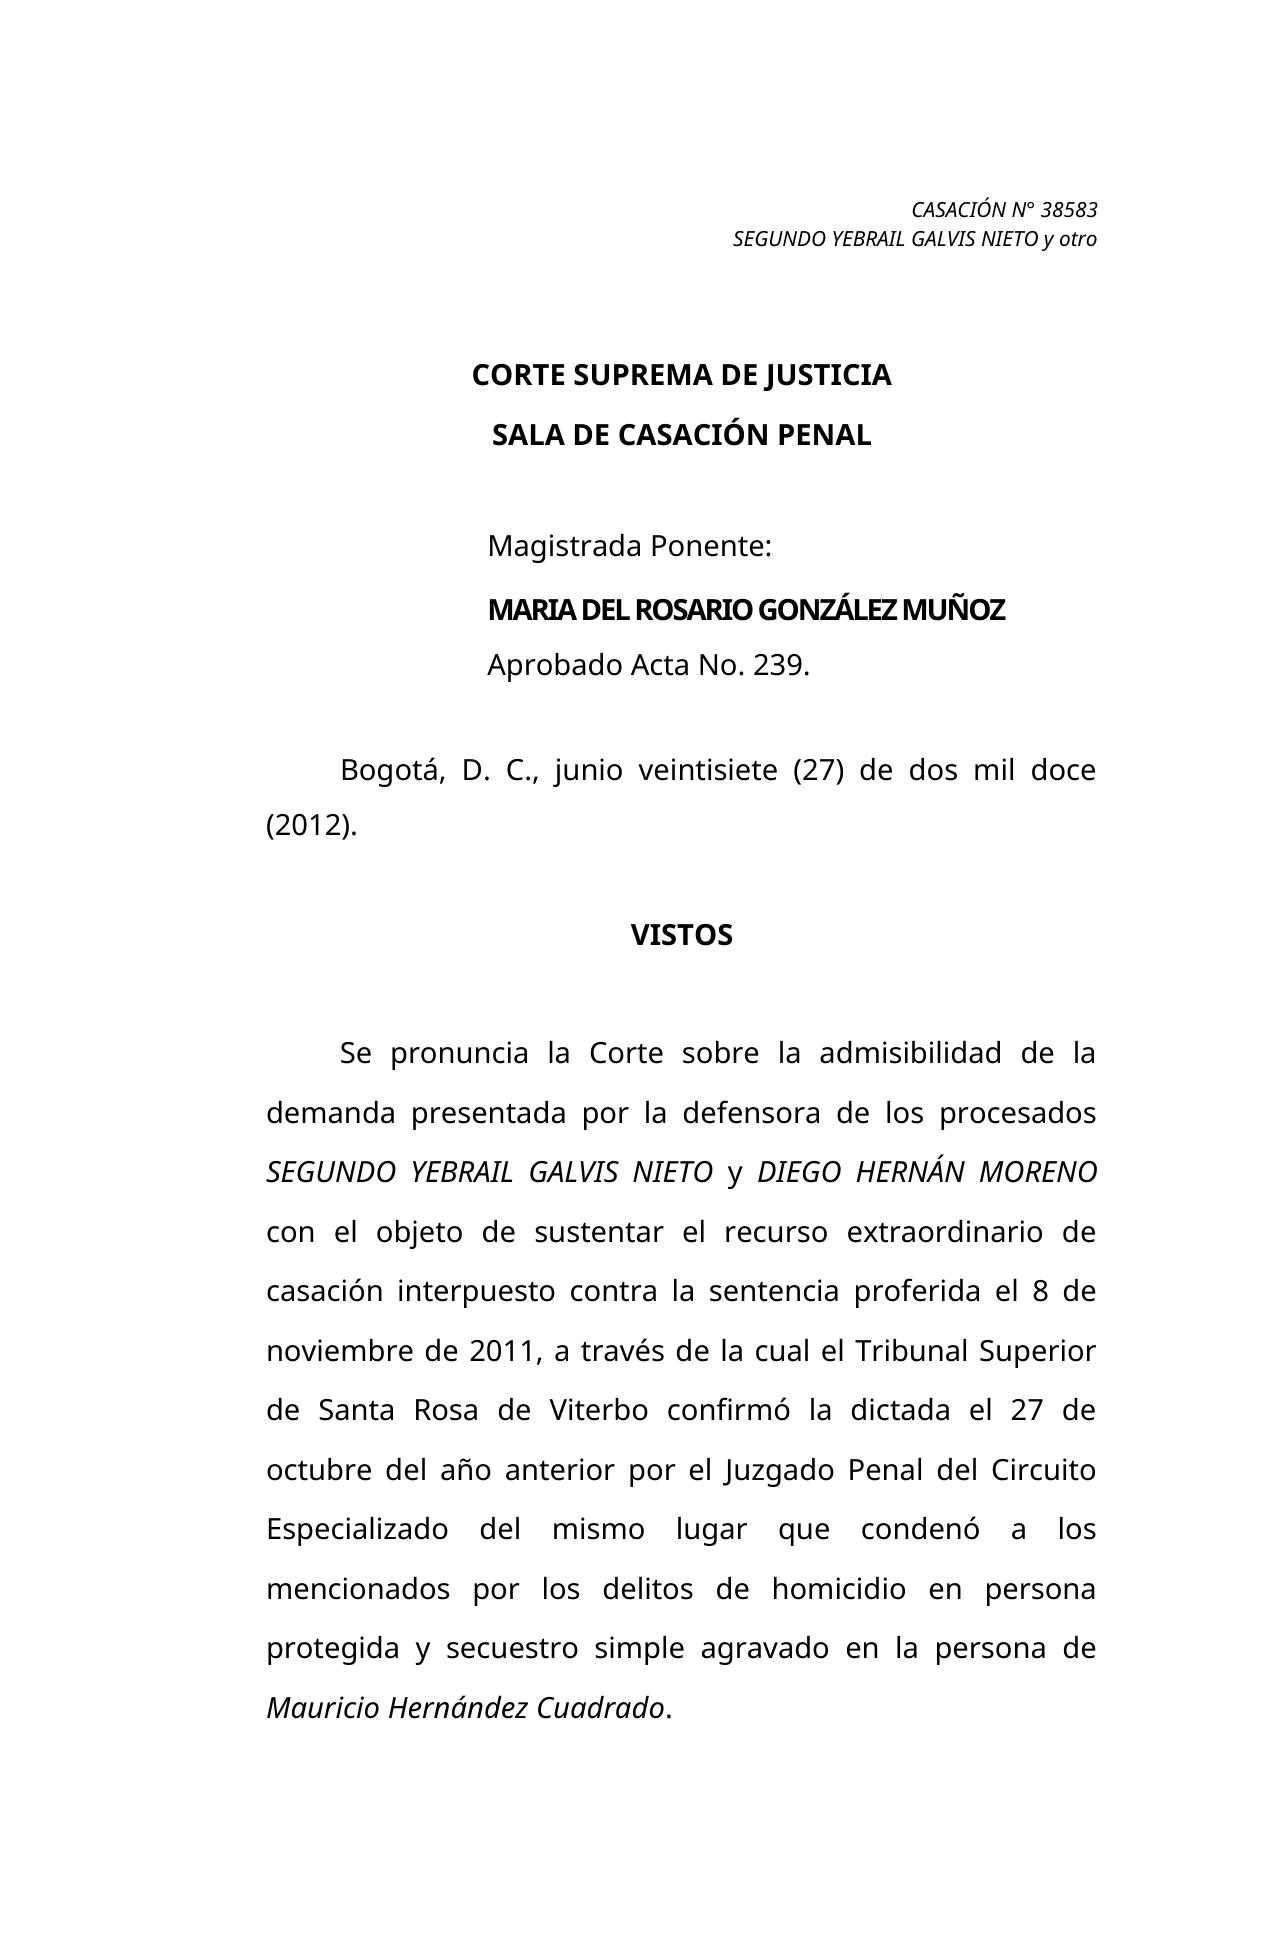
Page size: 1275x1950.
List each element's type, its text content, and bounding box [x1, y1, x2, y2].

text CORTE SUPREMA DE JUSTICIA [266, 354, 1098, 394]
text Magistrada Ponente: [487, 525, 1092, 564]
text MARIA DEL ROSARIO GONZÁLEZ MUÑOZ Aprobado Acta No. 239. [487, 580, 1122, 684]
text VISTOS [266, 914, 1098, 953]
text SALA DE CASACIÓN PENAL [266, 414, 1098, 453]
text Bogotá, D. C., junio veintisiete (27) de dos mil doce (2012). [266, 749, 1098, 844]
text Se pronuncia sobre la admisibilidad de la demanda presentada por la defensora de los procesados SEGUNDO YEBRAIL GALVIS NIETO y DIEGO HERNÁN MORENO con el objeto de sustentar el recurso extraordinario de casación interpuesto contra la sentencia proferida el 8 de noviembre de través de la cual el Tribunal Superior de Santa Rosa de Viterbo confirmó la dictada el 27 de octubre del año anterior por el Juzgado Penal del Circuito Especializado del mismo lugar que condenó a los mencionados por los delitos de homicidio en persona protegida y secuestro simple agravado en la persona de Mauricio Hernández Cuadrado. [266, 1033, 1098, 1727]
